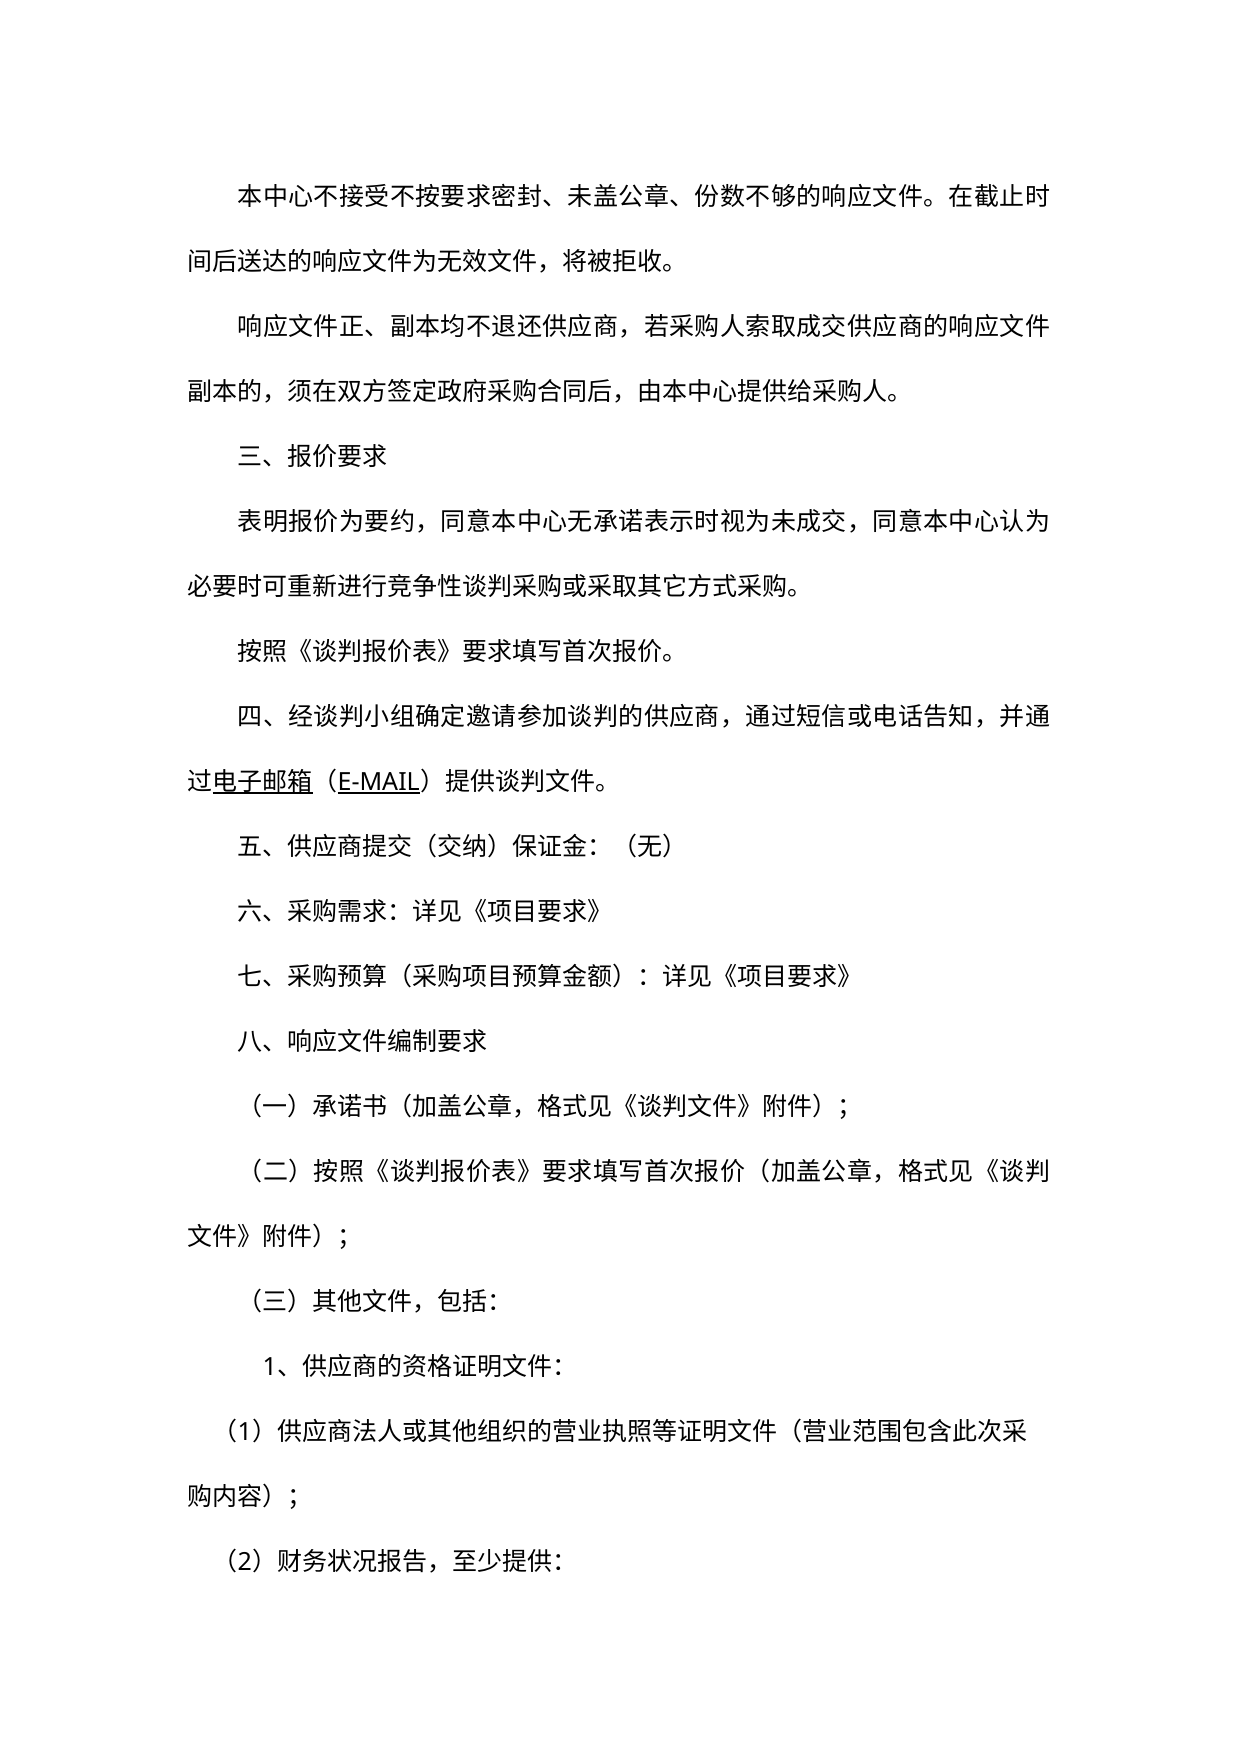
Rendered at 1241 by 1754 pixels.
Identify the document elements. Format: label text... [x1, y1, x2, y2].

text 响应文件正、副本均不退还供应商，若采购人索取成交供应商的响应文件副本的，须在双方签定政府采购合同后，由本中心提供给采购人。 [187, 292, 1053, 422]
text （1）供应商法人或其他组织的营业执照等证明文件（营业范围包含此次采购内容）； [187, 1397, 1050, 1527]
text （三）其他文件，包括： [187, 1267, 1053, 1332]
text 五、供应商提交（交纳）保证金：（无） [187, 812, 1053, 877]
text （2）财务状况报告，至少提供： [187, 1527, 1050, 1592]
text （一）承诺书（加盖公章，格式见《谈判文件》附件）； [187, 1072, 1053, 1137]
text 六、采购需求：详见《项目要求》 [187, 877, 1053, 942]
text 1、供应商的资格证明文件： [187, 1332, 1053, 1397]
text 表明报价为要约，同意本中心无承诺表示时视为未成交，同意本中心认为必要时可重新进行竞争性谈判采购或采取其它方式采购。 [187, 487, 1053, 617]
text 八、响应文件编制要求 [187, 1007, 1053, 1072]
text 四、经谈判小组确定邀请参加谈判的供应商，通过短信或电话告知，并通过电子邮箱（E-MAIL）提供谈判文件。 [187, 682, 1053, 812]
text 本中心不接受不按要求密封、未盖公章、份数不够的响应文件。在截止时间后送达的响应文件为无效文件，将被拒收。 [187, 162, 1053, 292]
text 三、报价要求 [187, 422, 1053, 487]
text 按照《谈判报价表》要求填写首次报价。 [187, 617, 1053, 682]
text 七、采购预算（采购项目预算金额）：详见《项目要求》 [187, 942, 1053, 1007]
text （二）按照《谈判报价表》要求填写首次报价（加盖公章，格式见《谈判文件》附件）； [187, 1137, 1053, 1267]
